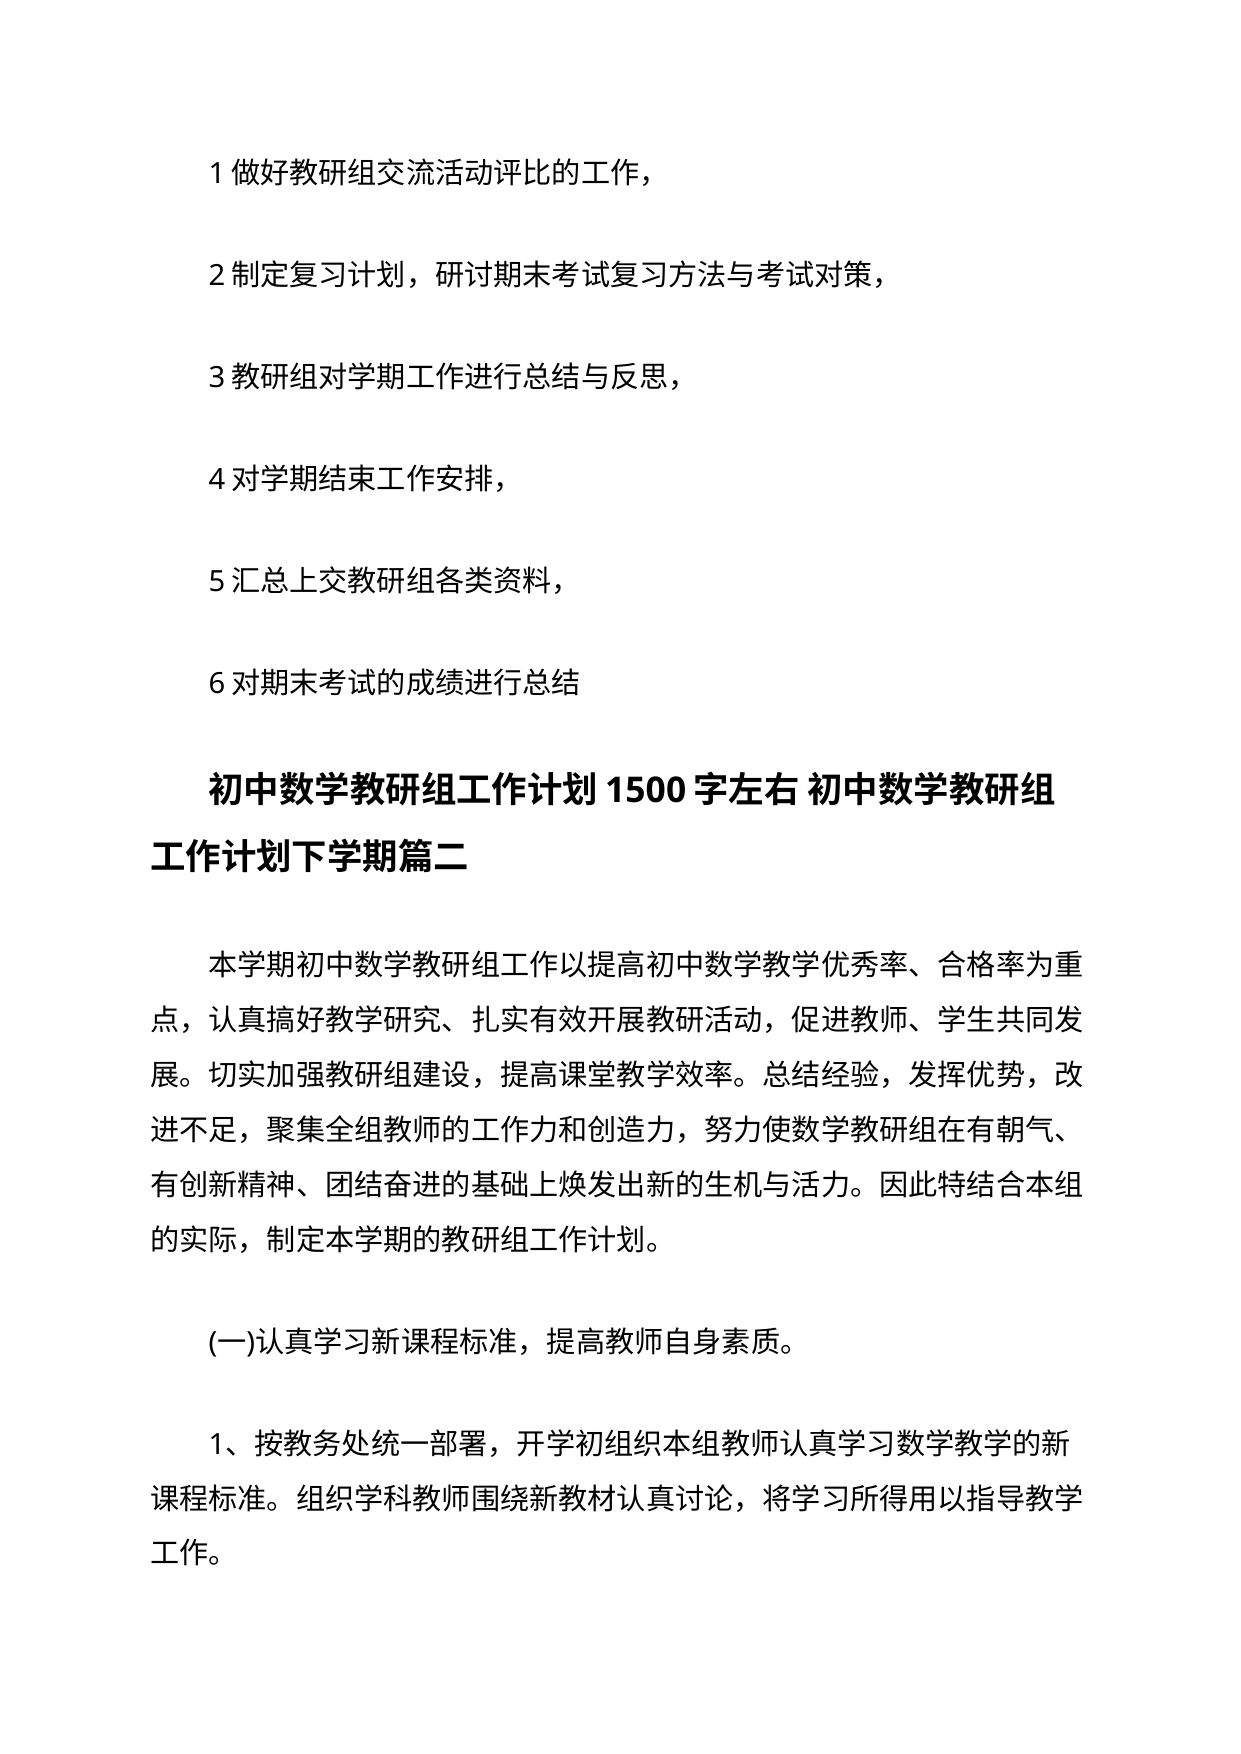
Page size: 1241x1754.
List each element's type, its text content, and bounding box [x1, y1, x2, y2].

text 1做好教研组交流活动评比的工作， [150, 150, 1090, 192]
text 3教研组对学期工作进行总结与反思， [150, 354, 1090, 396]
text 5汇总上交教研组各类资料， [150, 558, 1090, 600]
text 本学期初中数学教研组工作以提高初中数学教学优秀率、合格率为重点，认真搞好教学研究、扎实有效开展教研活动，促进教师、学生共同发展。切实加强教研组建设，提高课堂教学效率。总结经验，发挥优势，改进不足，聚集全组教师的工作力和创造力，努力使数学教研组在有朝气、有创新精神、团结奋进的基础上焕发出新的生机与活力。因此特结合本组的实际，制定本学期的教研组工作计划。 [150, 942, 1090, 1259]
text 4对学期结束工作安排， [150, 456, 1090, 498]
text 初中数学教研组工作计划1500字左右 初中数学教研组工作计划下学期篇二 [150, 762, 1090, 880]
text 1、按教务处统一部署，开学初组织本组教师认真学习数学教学的新课程标准。组织学科教师围绕新教材认真讨论，将学习所得用以指导教学工作。 [150, 1420, 1090, 1572]
text 2制定复习计划，研讨期末考试复习方法与考试对策， [150, 252, 1090, 294]
text (一)认真学习新课程标准，提高教师自身素质。 [150, 1318, 1090, 1361]
text 6对期末考试的成绩进行总结 [150, 660, 1090, 702]
